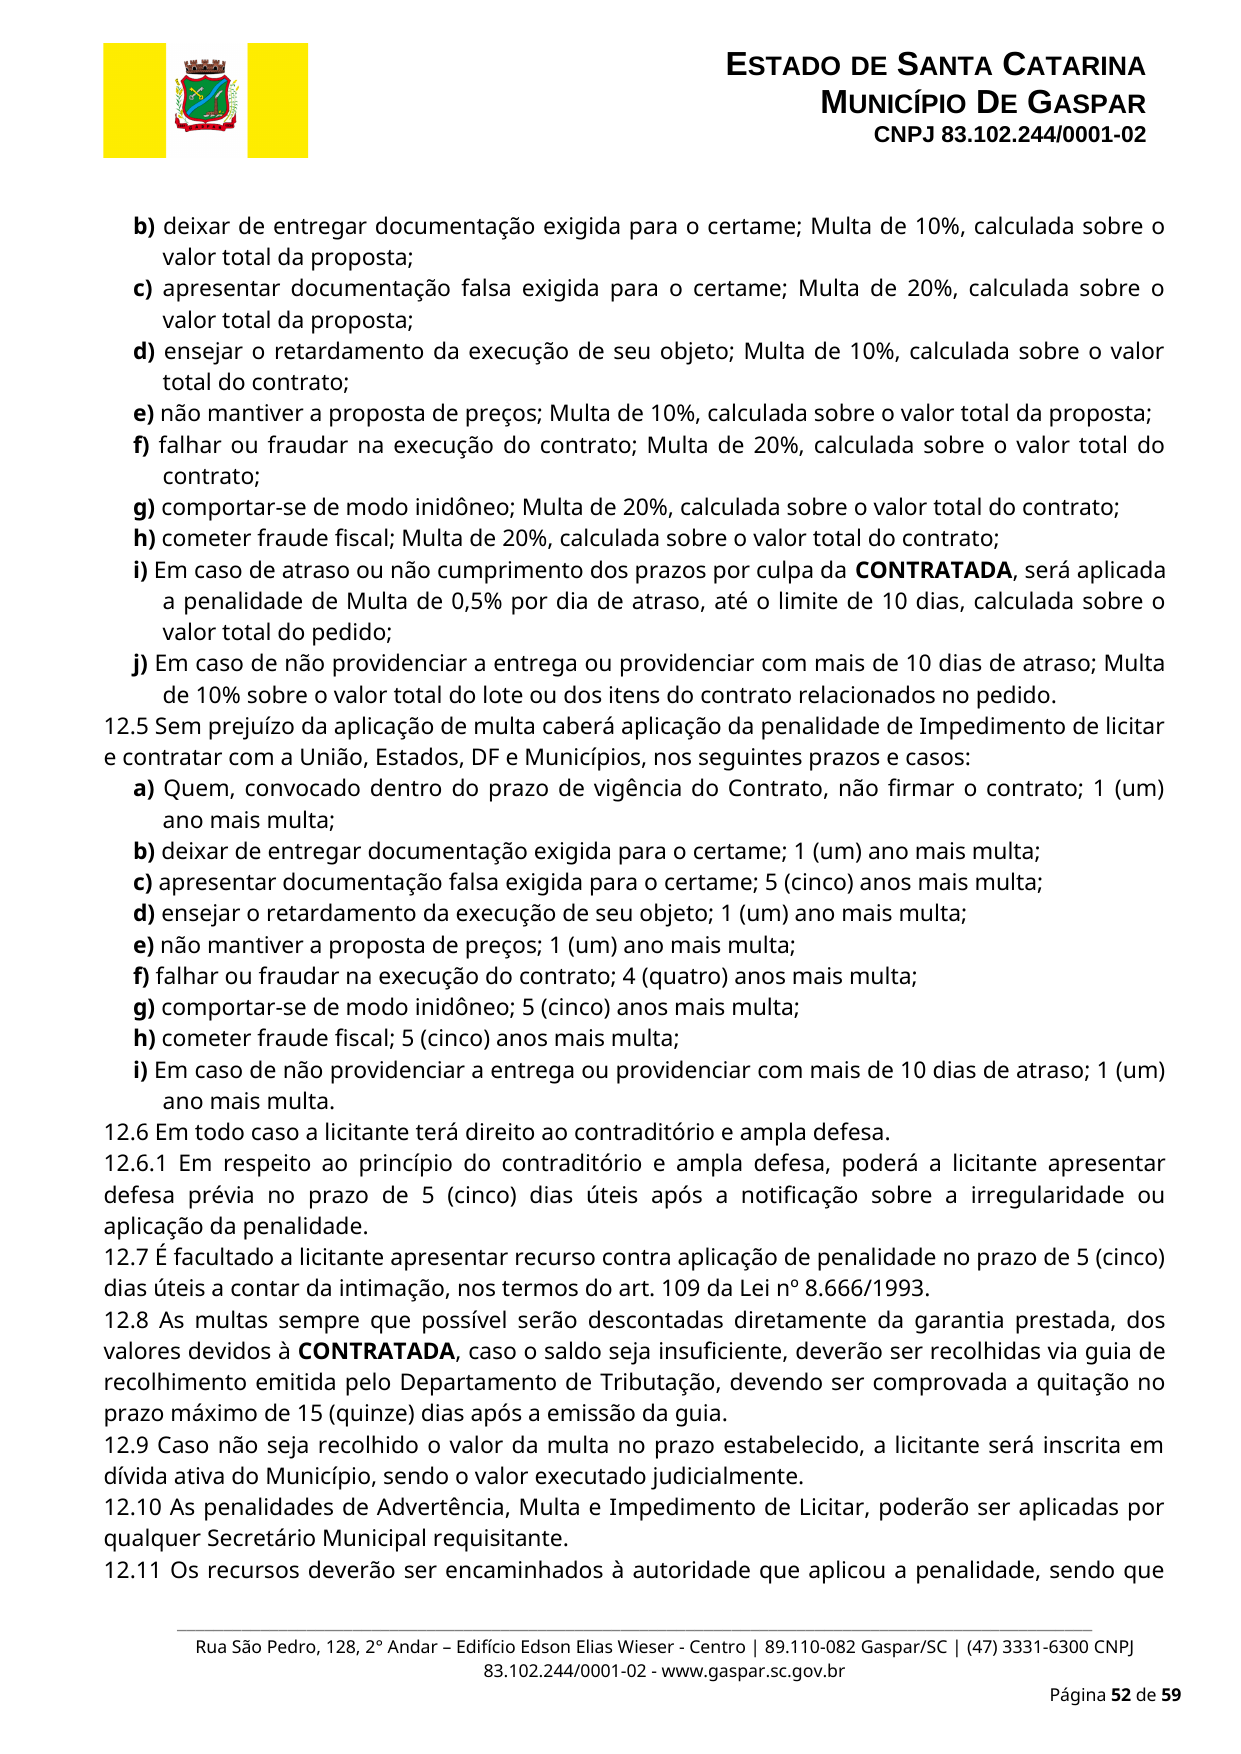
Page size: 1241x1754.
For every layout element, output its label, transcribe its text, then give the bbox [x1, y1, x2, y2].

text 12.9 Caso não seja recolhido o valor da multa no prazo estabelecido, a licitante será inscrita em dívida ativa do Município, sendo o valor executado judicialmente. [103, 1429, 1166, 1491]
text h) cometer fraude fiscal; 5 (cinco) anos mais multa; [133, 1022, 1166, 1054]
text 12.6 Em todo caso a licitante terá direito ao contraditório e ampla defesa. [103, 1116, 1166, 1147]
text b) deixar de entregar documentação exigida para o certame; 1 (um) ano mais multa; [133, 835, 1166, 866]
text a) Quem, convocado dentro do prazo de vigência do Contrato, não firmar o contrato; 1 (um) ano mais multa; [133, 772, 1166, 835]
text c) apresentar documentação falsa exigida para o certame; 5 (cinco) anos mais multa; [133, 866, 1166, 897]
picture [103, 43, 309, 158]
text e) não mantiver a proposta de preços; 1 (um) ano mais multa; [133, 929, 1166, 960]
text d) ensejar o retardamento da execução de seu objeto; Multa de 10%, calculada sobre o valor total do contrato; [133, 335, 1166, 397]
text b) deixar de entregar documentação exigida para o certame; Multa de 10%, calculada sobre o valor total da proposta; [133, 210, 1166, 272]
text c) apresentar documentação falsa exigida para o certame; Multa de 20%, calculada sobre o valor total da proposta; [133, 272, 1166, 335]
text f) falhar ou fraudar na execução do contrato; 4 (quatro) anos mais multa; [133, 960, 1166, 991]
text f) falhar ou fraudar na execução do contrato; Multa de 20%, calculada sobre o valor total do contrato; [133, 429, 1166, 491]
text d) ensejar o retardamento da execução de seu objeto; 1 (um) ano mais multa; [133, 897, 1166, 929]
text i) Em caso de atraso ou não cumprimento dos prazos por culpa da CONTRATADA, será aplicada a penalidade de Multa de 0,5% por dia de atraso, até o limite de 10 dias, calculada sobre o valor total do pedido; [133, 554, 1166, 647]
text j) Em caso de não providenciar a entrega ou providenciar com mais de 10 dias de atraso; Multa de 10% sobre o valor total do lote ou dos itens do contrato relacionados no pedido. [133, 647, 1166, 710]
text 12.5 Sem prejuízo da aplicação de multa caberá aplicação da penalidade de Impedimento de licitar e contratar com a União, Estados, DF e Municípios, nos seguintes prazos e casos: [103, 710, 1166, 772]
text g) comportar-se de modo inidôneo; 5 (cinco) anos mais multa; [133, 991, 1166, 1022]
text 12.8 As multas sempre que possível serão descontadas diretamente da garantia prestada, dos valores devidos à CONTRATADA, caso o saldo seja insuficiente, deverão ser recolhidas via guia de recolhimento emitida pelo Departamento de Tributação, devendo ser comprovada a quitação no prazo máximo de 15 (quinze) dias após a emissão da guia. [103, 1304, 1166, 1429]
text i) Em caso de não providenciar a entrega ou providenciar com mais de 10 dias de atraso; 1 (um) ano mais multa. [133, 1054, 1166, 1116]
text 12.10 As penalidades de Advertência, Multa e Impedimento de Licitar, poderão ser aplicadas por qualquer Secretário Municipal requisitante. [103, 1491, 1166, 1554]
text h) cometer fraude fiscal; Multa de 20%, calculada sobre o valor total do contrato; [133, 522, 1166, 554]
text g) comportar-se de modo inidôneo; Multa de 20%, calculada sobre o valor total do contrato; [133, 491, 1166, 522]
text 12.6.1 Em respeito ao princípio do contraditório e ampla defesa, poderá a licitante apresentar defesa prévia no prazo de 5 (cinco) dias úteis após a notificação sobre a irregularidade ou aplicação da penalidade. [103, 1147, 1166, 1241]
text 12.7 É facultado a licitante apresentar recurso contra aplicação de penalidade no prazo de 5 (cinco) dias úteis a contar da intimação, nos termos do art. 109 da Lei nº 8.666/1993. [103, 1241, 1166, 1304]
text e) não mantiver a proposta de preços; Multa de 10%, calculada sobre o valor total da proposta; [133, 397, 1166, 429]
